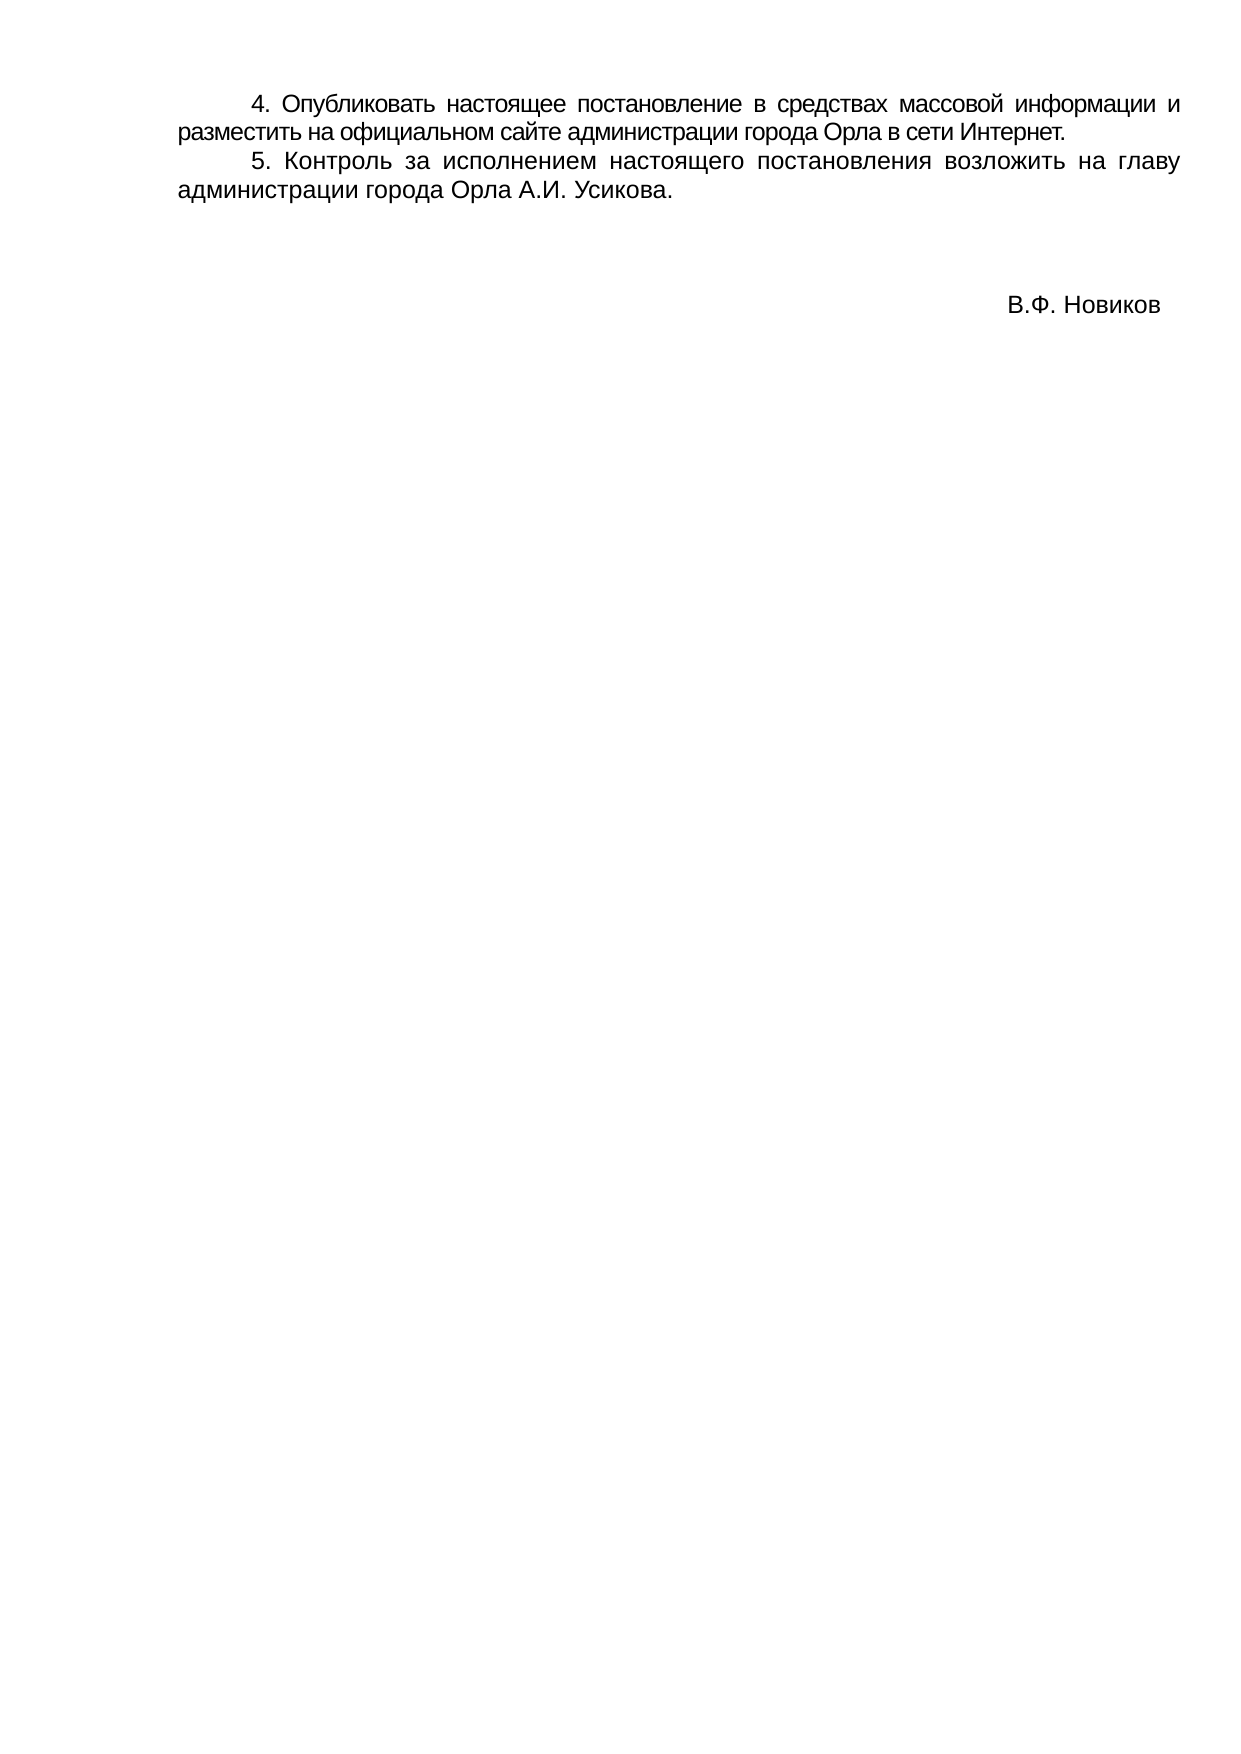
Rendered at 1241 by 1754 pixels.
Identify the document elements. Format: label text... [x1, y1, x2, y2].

text 5. Контроль за исполнением настоящего постановления возложить на главу администрации города Орла А.И. Усикова. [177, 146, 1181, 204]
text 4. Опубликовать настоящее постановление в средствах массовой информации и разместить на официальном сайте администрации города Орла в сети Интернет. [177, 89, 1181, 146]
text В.Ф. Новиков [177, 290, 1181, 319]
